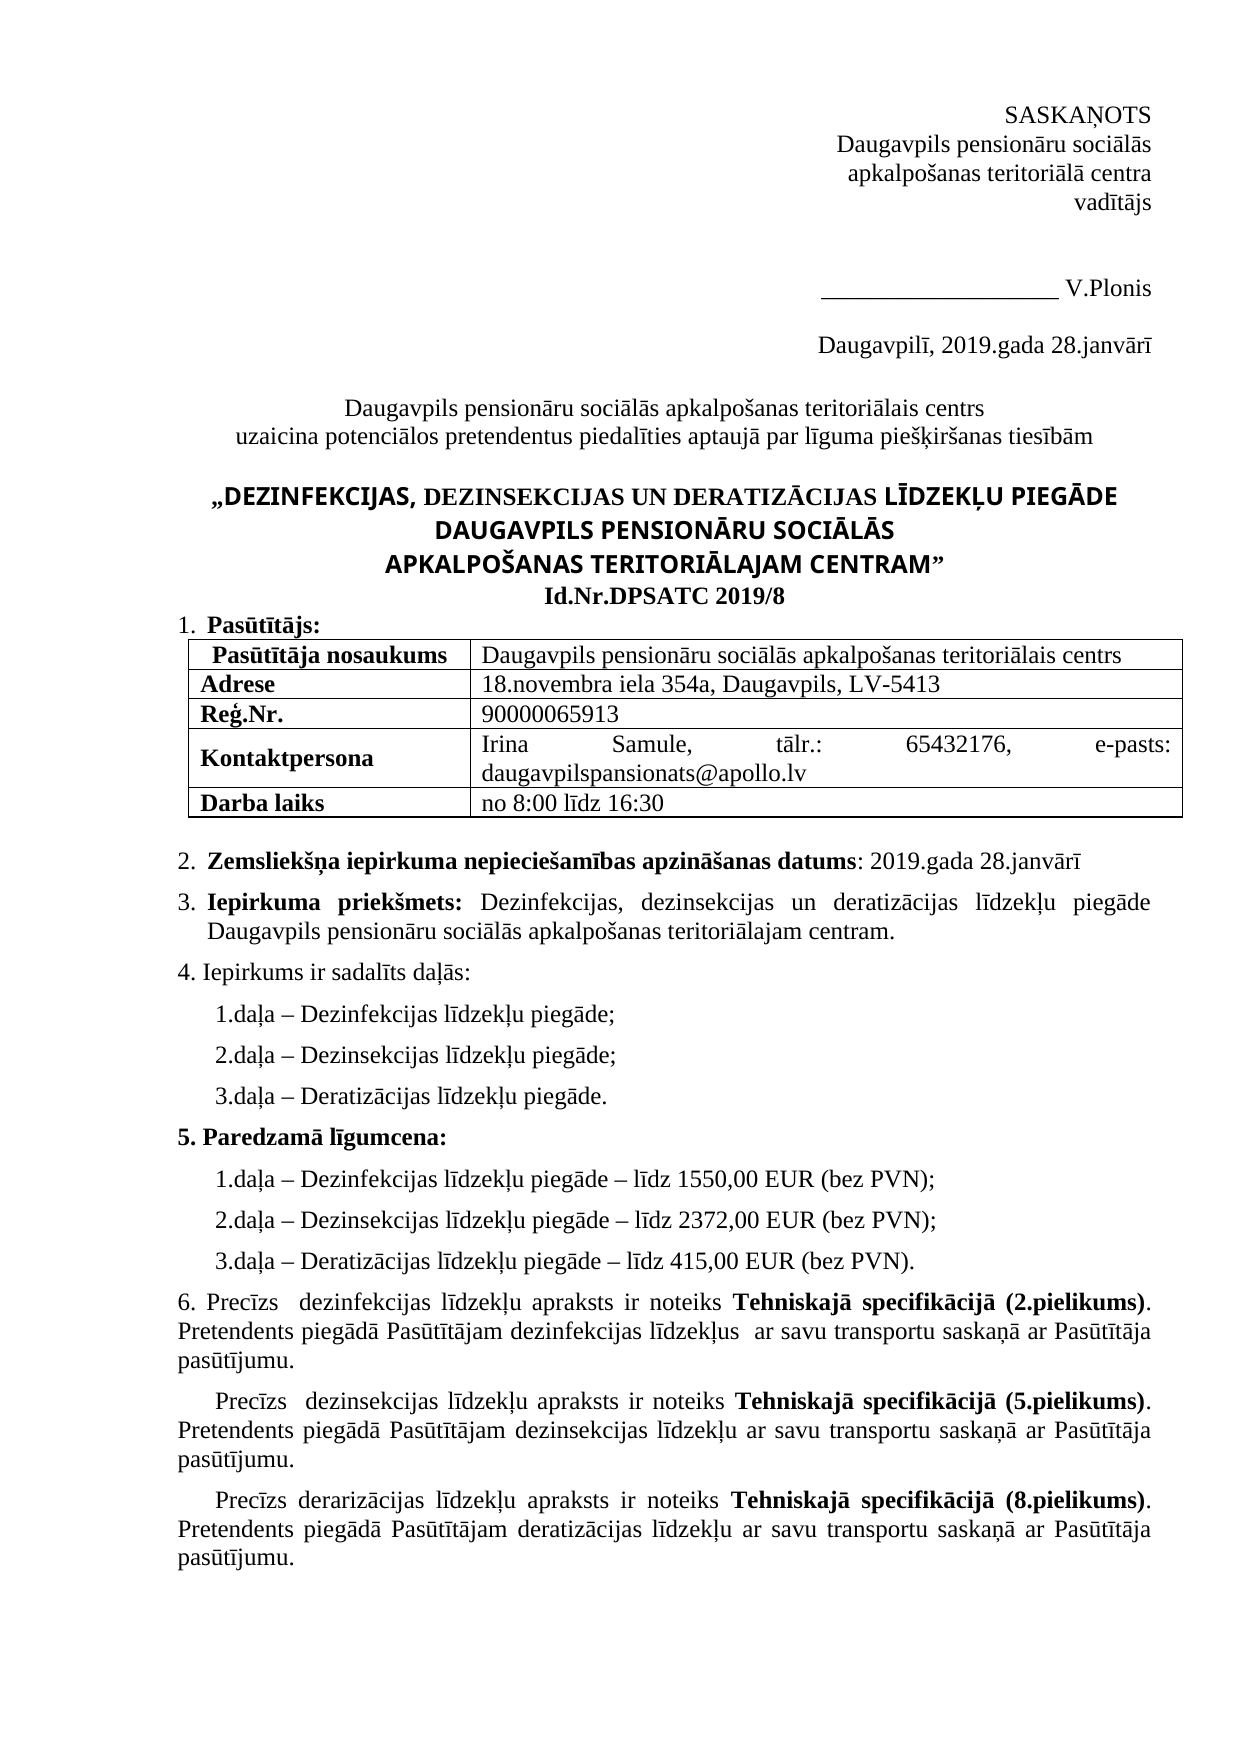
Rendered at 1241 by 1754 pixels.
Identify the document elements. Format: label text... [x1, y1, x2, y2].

text daugavpils pENSIONĀRU SOCIĀLĀS [177, 513, 1152, 547]
text 5. Paredzamā līgumcena: [177, 1122, 1152, 1151]
table_cell Adrese [189, 670, 470, 698]
table_header Daugavpils pensionāru sociālās apkalpošanas teritoriālais centrs [471, 640, 1182, 668]
text Precīzs derarizācijas līdzekļu apraksts ir noteiks Tehniskajā specifikācijā (8.pielikums). Pretendents piegādā Pasūtītājam deratizācijas līdzekļu ar savu transportu saskaņā ar Pasūtītāja pasūtījumu. [177, 1485, 1152, 1571]
text ___________________ V.Plonis [177, 273, 1152, 302]
text Saskaņots Daugavpils pensionāru sociālās [177, 100, 1152, 158]
text Id.Nr.DPSATC 2019/8 [177, 581, 1152, 610]
table_cell Kontaktpersona [189, 729, 470, 787]
text 2.daļa – Dezinsekcijas līdzekļu piegāde – līdz 2372,00 EUR (bez PVN); [177, 1205, 1152, 1234]
text 3.daļa – Deratizācijas līdzekļu piegāde. [177, 1081, 1152, 1110]
text 3.daļa – Deratizācijas līdzekļu piegāde – līdz 415,00 EUR (bez PVN). [177, 1246, 1152, 1275]
list Pasūtītājs: [177, 610, 1152, 639]
text 4. Iepirkums ir sadalīts daļās: [177, 957, 1152, 986]
text apkalpošanas teritoriālā centra [177, 158, 1152, 187]
text 1.daļa – Dezinfekcijas līdzekļu piegāde; [177, 999, 1152, 1027]
text uzaicina potenciālos pretendentus piedalīties aptaujā par līguma piešķiršanas tiesībām [177, 421, 1152, 450]
table_cell 90000065913 [471, 699, 1182, 728]
table_cell no 8:00 līdz 16:30 [471, 788, 1182, 816]
table_cell Irina Samule, tālr.: 65432176, e-pasts: daugavpilspansionats@apollo.lv [471, 729, 1182, 787]
list Zemsliekšņa iepirkuma nepieciešamības apzināšanas datums: 2019.gada 28.janvārī [177, 846, 1152, 875]
text 1.daļa – Dezinfekcijas līdzekļu piegāde – līdz 1550,00 EUR (bez PVN); [177, 1164, 1152, 1192]
list Iepirkuma priekšmets: Dezinfekcijas, dezinsekcijas un deratizācijas līdzekļu piegāde Daugavpils pensionāru sociālās apkalpošanas teritoriālajam centram. [177, 887, 1152, 945]
text APKALPOŠANAS TERITORIĀLAJAM CENTRAM” [177, 547, 1152, 581]
table_cell Darba laiks [189, 788, 470, 816]
text Precīzs dezinsekcijas līdzekļu apraksts ir noteiks Tehniskajā specifikācijā (5.pielikums). Pretendents piegādā Pasūtītājam dezinsekcijas līdzekļu ar savu transportu saskaņā ar Pasūtītāja pasūtījumu. [177, 1386, 1152, 1472]
text vadītājs [177, 187, 1152, 244]
text Daugavpilī, 2019.gada 28.janvārī [177, 330, 1152, 359]
text 2.daļa – Dezinsekcijas līdzekļu piegāde; [177, 1040, 1152, 1069]
table_cell 18.novembra iela 354a, Daugavpils, LV-5413 [471, 670, 1182, 698]
text Daugavpils pensionāru sociālās apkalpošanas teritoriālais centrs [177, 393, 1152, 421]
table_header Pasūtītāja nosaukums [189, 640, 470, 668]
table_cell Reģ.Nr. [189, 699, 470, 728]
text „DEZINFEKCIJAS, DEZINSEKCIJAS un deratizācijas LĪDZEKļU PIEGĀDE [177, 479, 1152, 513]
text 6. Precīzs dezinfekcijas līdzekļu apraksts ir noteiks Tehniskajā specifikācijā (2.pielikums). Pretendents piegādā Pasūtītājam dezinfekcijas līdzekļus ar savu transportu saskaņā ar Pasūtītāja pasūtījumu. [177, 1287, 1152, 1374]
